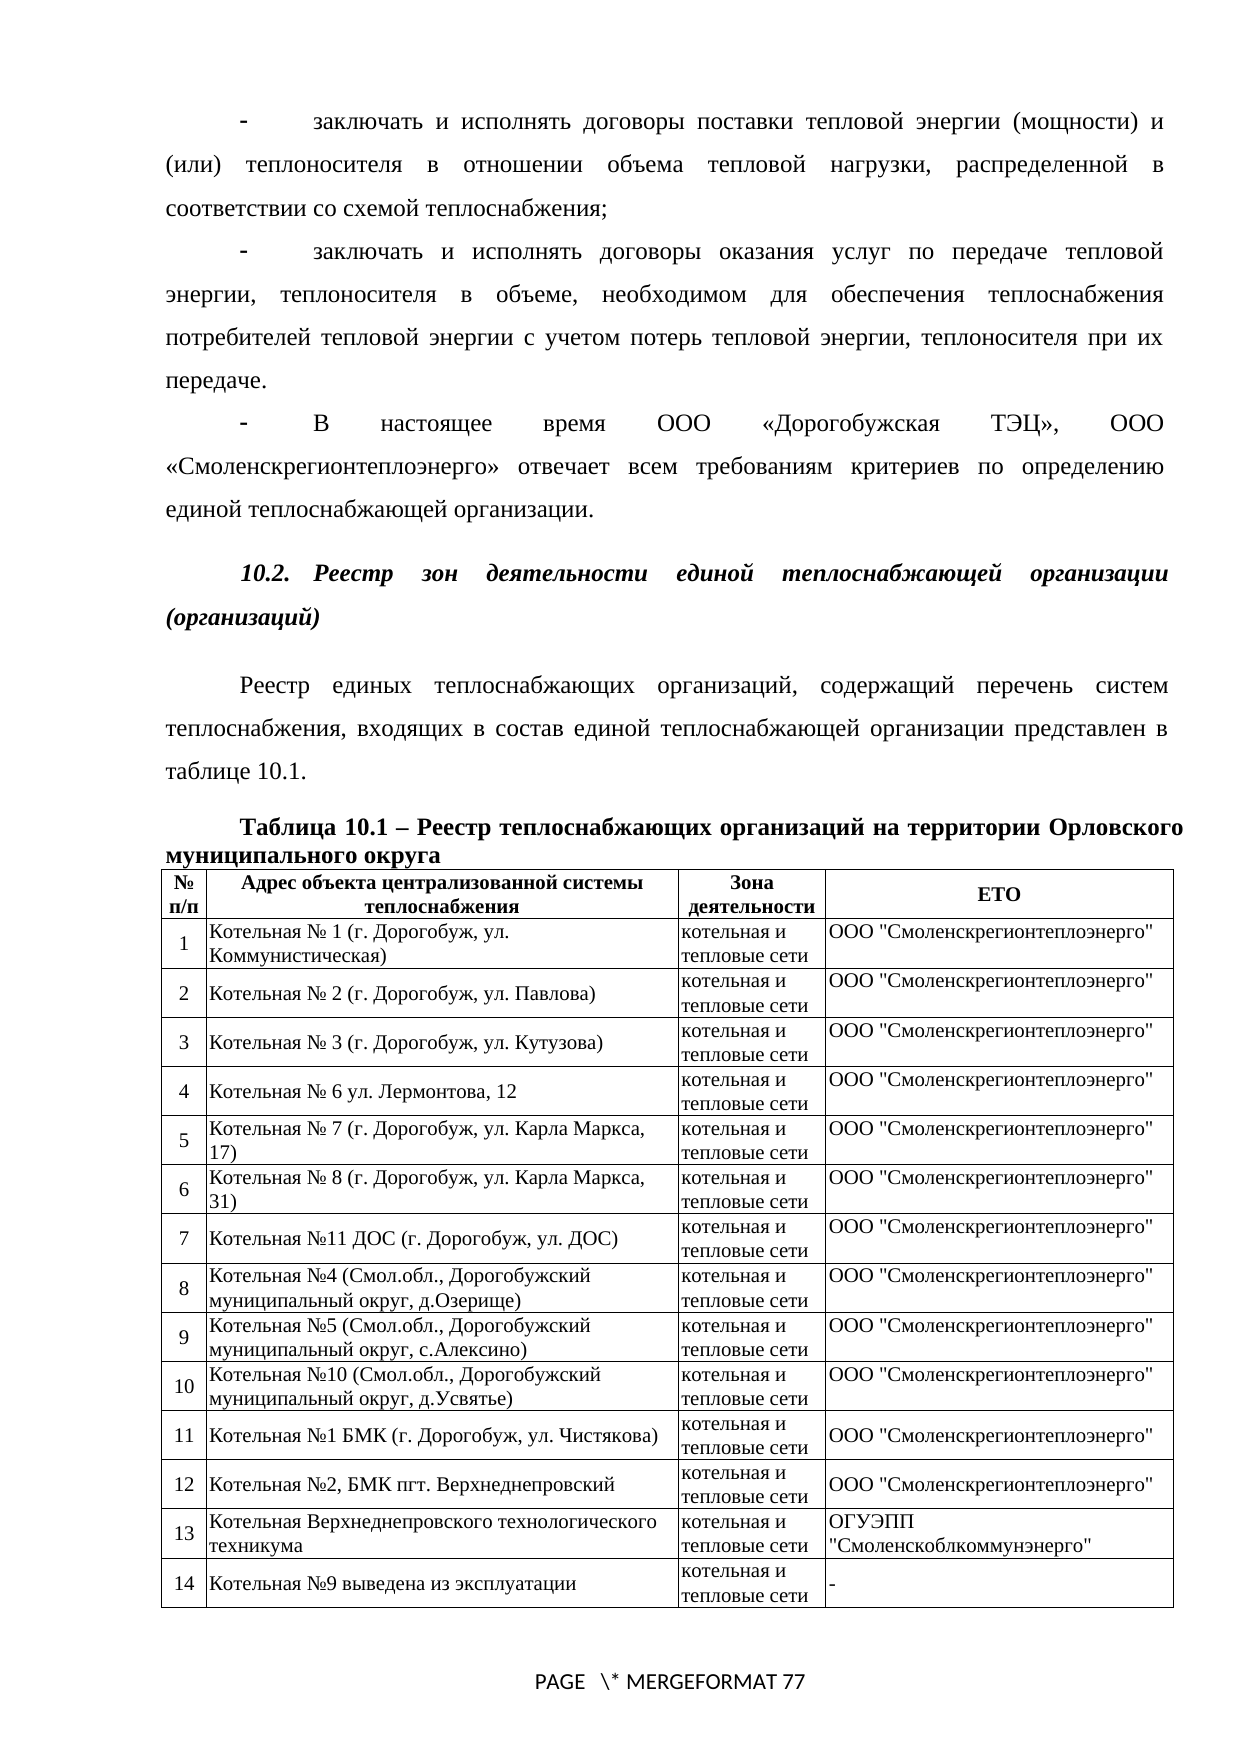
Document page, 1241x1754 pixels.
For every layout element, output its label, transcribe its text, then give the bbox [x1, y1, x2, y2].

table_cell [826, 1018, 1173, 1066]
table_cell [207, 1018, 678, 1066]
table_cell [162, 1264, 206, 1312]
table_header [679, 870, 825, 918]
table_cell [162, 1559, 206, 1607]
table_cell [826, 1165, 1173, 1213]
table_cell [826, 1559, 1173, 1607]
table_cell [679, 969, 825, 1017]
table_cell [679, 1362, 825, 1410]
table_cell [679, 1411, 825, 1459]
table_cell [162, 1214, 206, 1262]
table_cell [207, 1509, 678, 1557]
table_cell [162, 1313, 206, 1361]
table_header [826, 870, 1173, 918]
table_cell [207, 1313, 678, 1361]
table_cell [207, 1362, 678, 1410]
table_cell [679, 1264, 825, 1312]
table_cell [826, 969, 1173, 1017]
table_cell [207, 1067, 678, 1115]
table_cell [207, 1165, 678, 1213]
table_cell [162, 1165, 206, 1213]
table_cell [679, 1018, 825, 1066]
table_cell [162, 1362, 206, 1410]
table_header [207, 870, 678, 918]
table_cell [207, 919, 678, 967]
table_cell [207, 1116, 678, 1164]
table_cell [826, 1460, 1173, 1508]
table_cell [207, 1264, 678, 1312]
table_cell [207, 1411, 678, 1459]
list заключать и исполнять договоры поставки тепловой энергии (мощности) и (или) теплоносителя в отношении объема тепловой нагрузки, распределенной в соответствии со схемой теплоснабжения; [165, 106, 1164, 221]
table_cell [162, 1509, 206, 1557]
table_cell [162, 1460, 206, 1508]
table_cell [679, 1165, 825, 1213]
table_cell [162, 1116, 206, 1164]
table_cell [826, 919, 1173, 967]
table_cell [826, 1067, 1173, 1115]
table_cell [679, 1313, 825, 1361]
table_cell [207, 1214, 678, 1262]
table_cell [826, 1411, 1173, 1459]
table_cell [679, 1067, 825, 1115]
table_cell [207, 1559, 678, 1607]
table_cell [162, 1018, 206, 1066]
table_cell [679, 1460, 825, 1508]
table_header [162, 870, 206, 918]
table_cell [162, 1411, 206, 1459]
list заключать и исполнять договоры оказания услуг по передаче тепловой энергии, теплоносителя в объеме, необходимом для обеспечения теплоснабжения потребителей тепловой энергии с учетом потерь тепловой энергии, теплоносителя при их передаче. [165, 236, 1164, 394]
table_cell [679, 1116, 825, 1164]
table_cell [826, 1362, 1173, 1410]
text 10.2. Реестр зон деятельности единой теплоснабжающей организации (организаций) [165, 558, 1169, 630]
text Таблица 10.1 – Реестр теплоснабжающих организаций на территории Орловского муниципального округа [165, 812, 1184, 869]
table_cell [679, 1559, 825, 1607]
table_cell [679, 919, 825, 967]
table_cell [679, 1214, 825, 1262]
list В настоящее время ООО «Дорогобужская ТЭЦ», ООО «Смоленскрегионтеплоэнерго» отвечает всем требованиям критериев по определению единой теплоснабжающей организации. [165, 408, 1164, 523]
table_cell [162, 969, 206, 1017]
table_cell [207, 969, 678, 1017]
text Реестр единых теплоснабжающих организаций, содержащий перечень систем теплоснабжения, входящих в состав единой теплоснабжающей организации представлен в таблице 10.1. [165, 670, 1169, 785]
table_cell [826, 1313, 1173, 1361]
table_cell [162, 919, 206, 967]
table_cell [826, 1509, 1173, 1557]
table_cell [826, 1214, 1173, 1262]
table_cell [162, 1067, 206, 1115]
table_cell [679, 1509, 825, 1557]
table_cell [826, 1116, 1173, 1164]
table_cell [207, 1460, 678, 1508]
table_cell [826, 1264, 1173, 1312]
